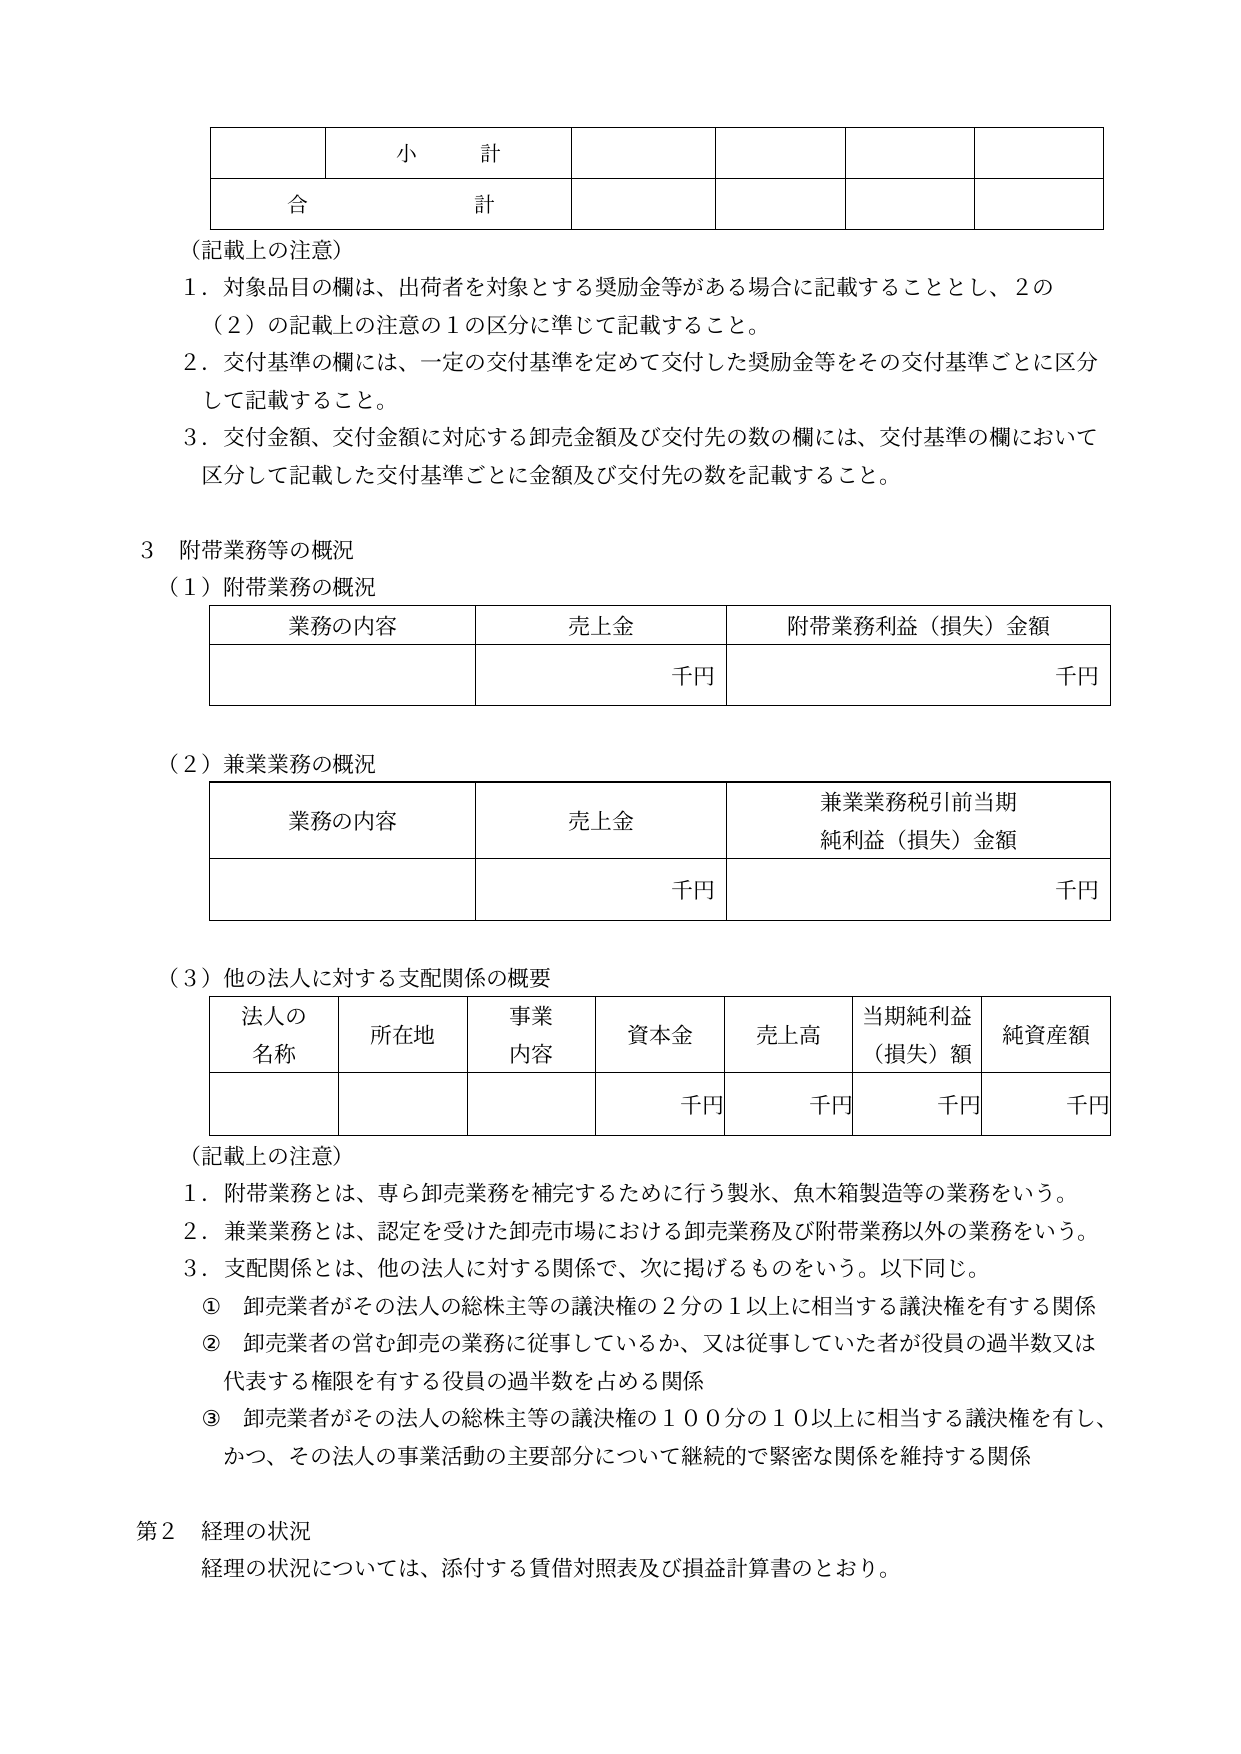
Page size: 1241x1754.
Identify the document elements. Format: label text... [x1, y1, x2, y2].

table_cell [975, 179, 1103, 229]
text ① 卸売業者がその法人の総株主等の議決権の２分の１以上に相当する議決権を有する関係 [136, 1286, 1104, 1323]
table_header 業務の内容 [210, 606, 475, 643]
text 経理の状況については、添付する賃借対照表及び損益計算書のとおり。 [136, 1548, 1104, 1586]
table_cell 小 計 [326, 128, 571, 178]
table_cell [716, 179, 845, 229]
text （１）附帯業務の概況 [136, 567, 1104, 605]
list 兼業業務とは、認定を受けた卸売市場における卸売業務及び附帯業務以外の業務をいう。 [179, 1211, 1104, 1248]
text （３）他の法人に対する支配関係の概要 [136, 958, 1104, 996]
table_cell [846, 179, 974, 229]
text ２．交付基準の欄には、一定の交付基準を定めて交付した奨励金等をその交付基準ごとに区分して記載すること。 [179, 342, 1104, 417]
table_header 売上高 [725, 997, 852, 1072]
text ③ 卸売業者がその法人の総株主等の議決権の１００分の１０以上に相当する議決権を有し、かつ、その法人の事業活動の主要部分について継続的で緊密な関係を維持する関係 [201, 1398, 1104, 1473]
table_cell [572, 128, 715, 178]
table_cell [339, 1073, 467, 1135]
table_header 所在地 [339, 997, 467, 1072]
list 支配関係とは、他の法人に対する関係で、次に掲げるものをいう。以下同じ。 [179, 1248, 1104, 1286]
table_header 当期純利益 （損失）額 [853, 997, 981, 1072]
table_cell [846, 128, 974, 178]
table_header 売上金 [476, 783, 726, 857]
table_header 売上金 [476, 606, 726, 643]
table_cell 千円 [853, 1073, 981, 1135]
text （記載上の注意） [179, 1136, 1104, 1173]
table_header 業務の内容 [210, 783, 475, 857]
table_cell [572, 179, 715, 229]
table_cell 千円 [725, 1073, 852, 1135]
table_cell 千円 [596, 1073, 724, 1135]
table_cell 千円 [476, 859, 726, 919]
table_header 資本金 [596, 997, 724, 1072]
text ３．交付金額、交付金額に対応する卸売金額及び交付先の数の欄には、交付基準の欄において区分して記載した交付基準ごとに金額及び交付先の数を記載すること。 [179, 417, 1104, 492]
table_cell 千円 [727, 859, 1110, 919]
table_header 附帯業務利益（損失）金額 [727, 606, 1110, 643]
table_cell 合 計 [211, 179, 571, 229]
table_cell [210, 859, 475, 919]
table_cell [716, 128, 845, 178]
table_header 兼業業務税引前当期 純利益（損失）金額 [727, 783, 1110, 857]
table_header 法人の 名称 [210, 997, 338, 1072]
table_cell 千円 [982, 1073, 1110, 1135]
text （２）兼業業務の概況 [136, 744, 1104, 781]
table_cell [210, 1073, 338, 1135]
table_header 事業 内容 [468, 997, 595, 1072]
text １．対象品目の欄は、出荷者を対象とする奨励金等がある場合に記載することとし、２の（２）の記載上の注意の１の区分に準じて記載すること。 [179, 267, 1104, 342]
text ３ 附帯業務等の概況 [136, 530, 1104, 567]
table_cell [468, 1073, 595, 1135]
table_cell 千円 [476, 645, 726, 705]
text （記載上の注意） [179, 230, 1104, 267]
table_cell [210, 645, 475, 705]
text 第２ 経理の状況 [136, 1511, 1104, 1548]
table_header 純資産額 [982, 997, 1110, 1072]
list 附帯業務とは、専ら卸売業務を補完するために行う製氷、魚木箱製造等の業務をいう。 [179, 1173, 1104, 1211]
table_cell [975, 128, 1103, 178]
table_cell 千円 [727, 645, 1110, 705]
text ② 卸売業者の営む卸売の業務に従事しているか、又は従事していた者が役員の過半数又は代表する権限を有する役員の過半数を占める関係 [201, 1323, 1104, 1398]
